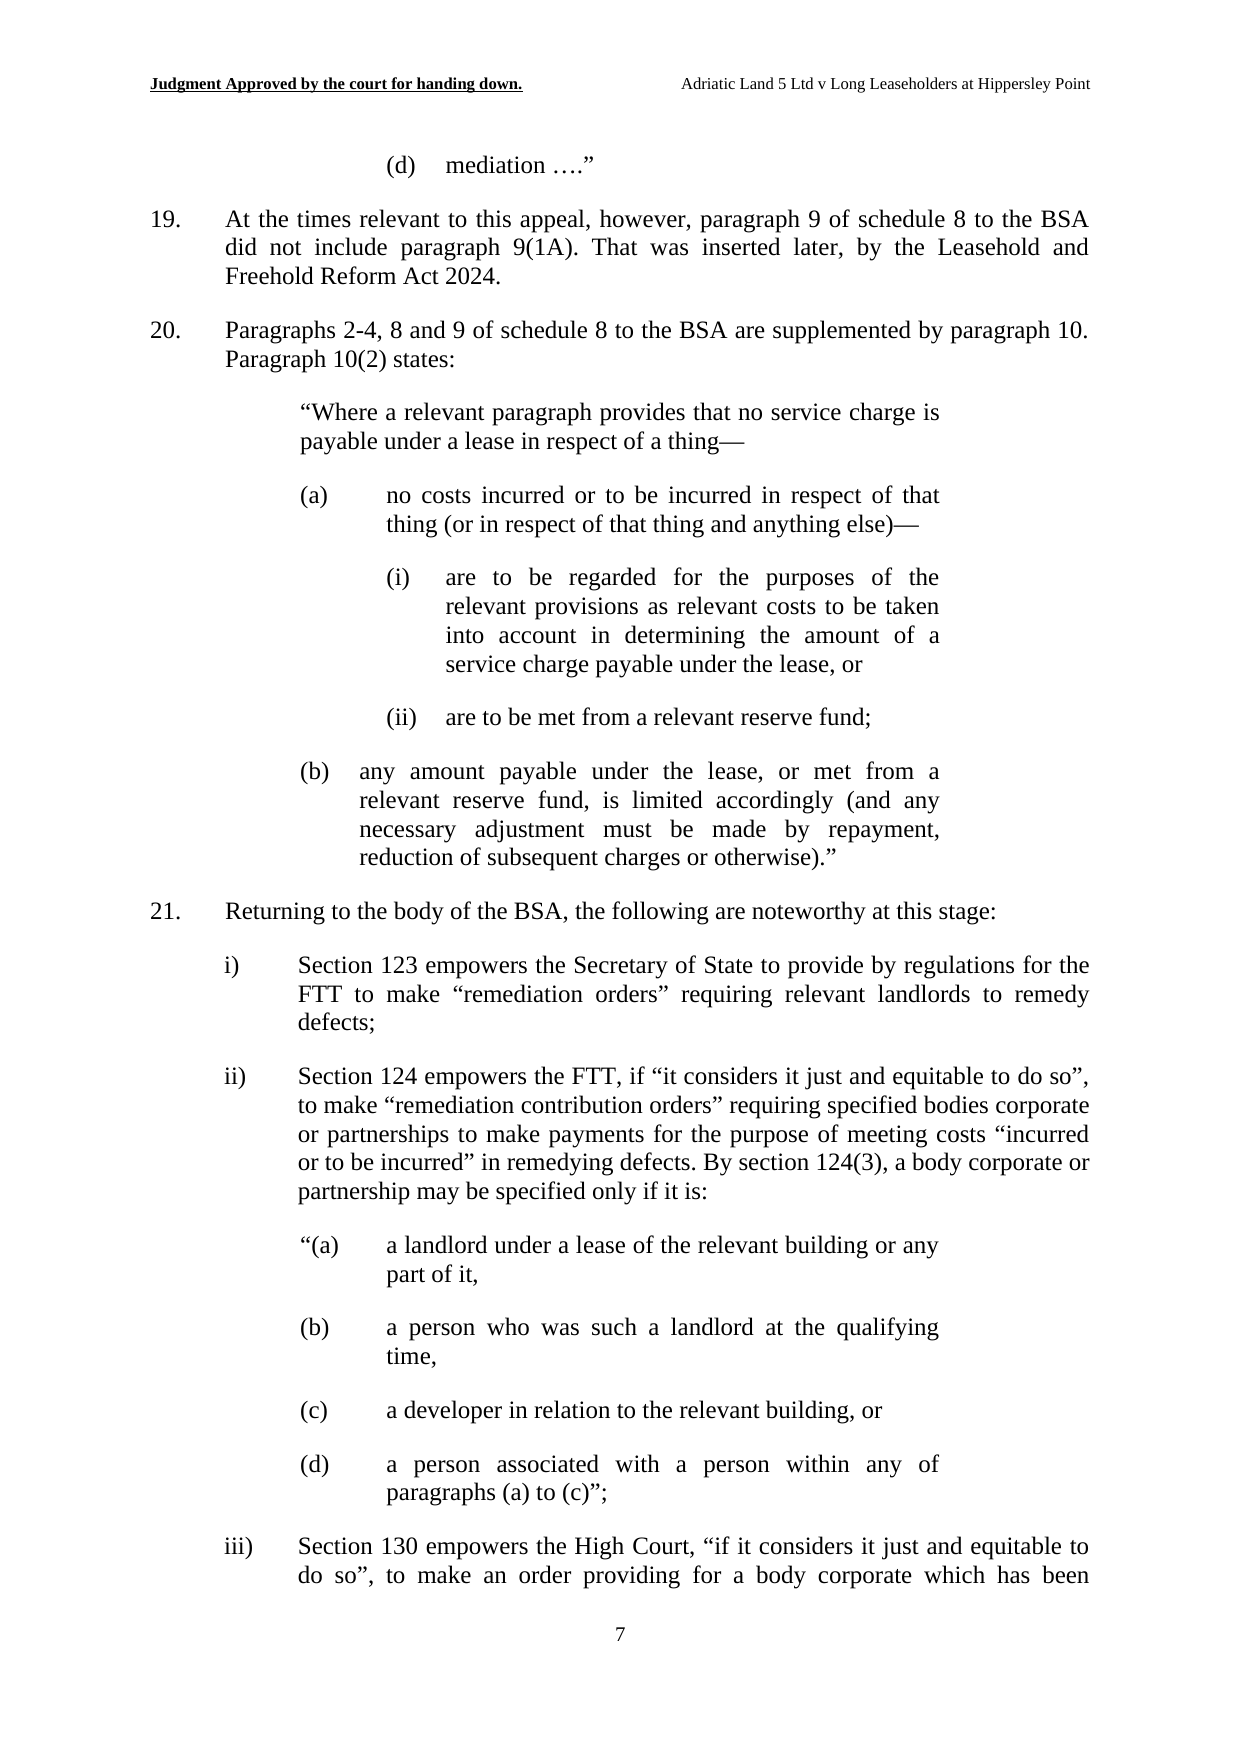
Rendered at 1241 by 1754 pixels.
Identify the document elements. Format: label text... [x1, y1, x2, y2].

text (b) a person who was such a landlord at the qualifying time, [300, 1312, 940, 1370]
text (ii) are to be met from a relevant reserve fund; [359, 702, 940, 731]
text (c) a developer in relation to the relevant building, or [300, 1395, 940, 1424]
text At the times relevant to this appeal, however, paragraph 9 of schedule 8 to the BSA did not include paragraph 9(1A). That was inserted later, by the Leasehold and Freehold Reform Act 2024. [150, 204, 1090, 290]
text (d) mediation ….” [386, 150, 940, 179]
text Returning to the body of the BSA, the following are noteworthy at this stage: [150, 896, 1090, 925]
text (a) no costs incurred or to be incurred in respect of that thing (or in respect of that thing and anything else)— [300, 480, 940, 537]
text Section 123 empowers the Secretary of State to provide by regulations for the FTT to make “remediation orders” requiring relevant landlords to remedy defects; [224, 950, 1090, 1036]
text (b) any amount payable under the lease, or met from a relevant reserve fund, is limited accordingly (and any necessary adjustment must be made by repayment, reduction of subsequent charges or otherwise).” [300, 756, 940, 871]
text (i) are to be regarded for the purposes of the relevant provisions as relevant costs to be taken into account in determining the amount of a service charge payable under the lease, or [386, 562, 940, 677]
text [224, 1531, 1090, 1589]
text (d) a person associated with a person within any of paragraphs (a) to (c)”; [300, 1449, 940, 1506]
text Paragraphs 2-4, 8 and 9 of schedule 8 to the BSA are supplemented by paragraph 10. Paragraph 10(2) states: [150, 315, 1090, 372]
text “Where a relevant paragraph provides that no service charge is payable under a lease in respect of a thing— [300, 397, 940, 455]
text “(a) a landlord under a lease of the relevant building or any part of it, [300, 1230, 940, 1287]
text Section 124 empowers the FTT, if “it considers it just and equitable to do so”, to make “remediation contribution orders” requiring specified bodies corporate or partnerships to make payments for the purpose of meeting costs “incurred or to be incurred” in remedying defects. By section 124(3), a body corporate or partnership may be specified only if it is: [224, 1061, 1090, 1205]
